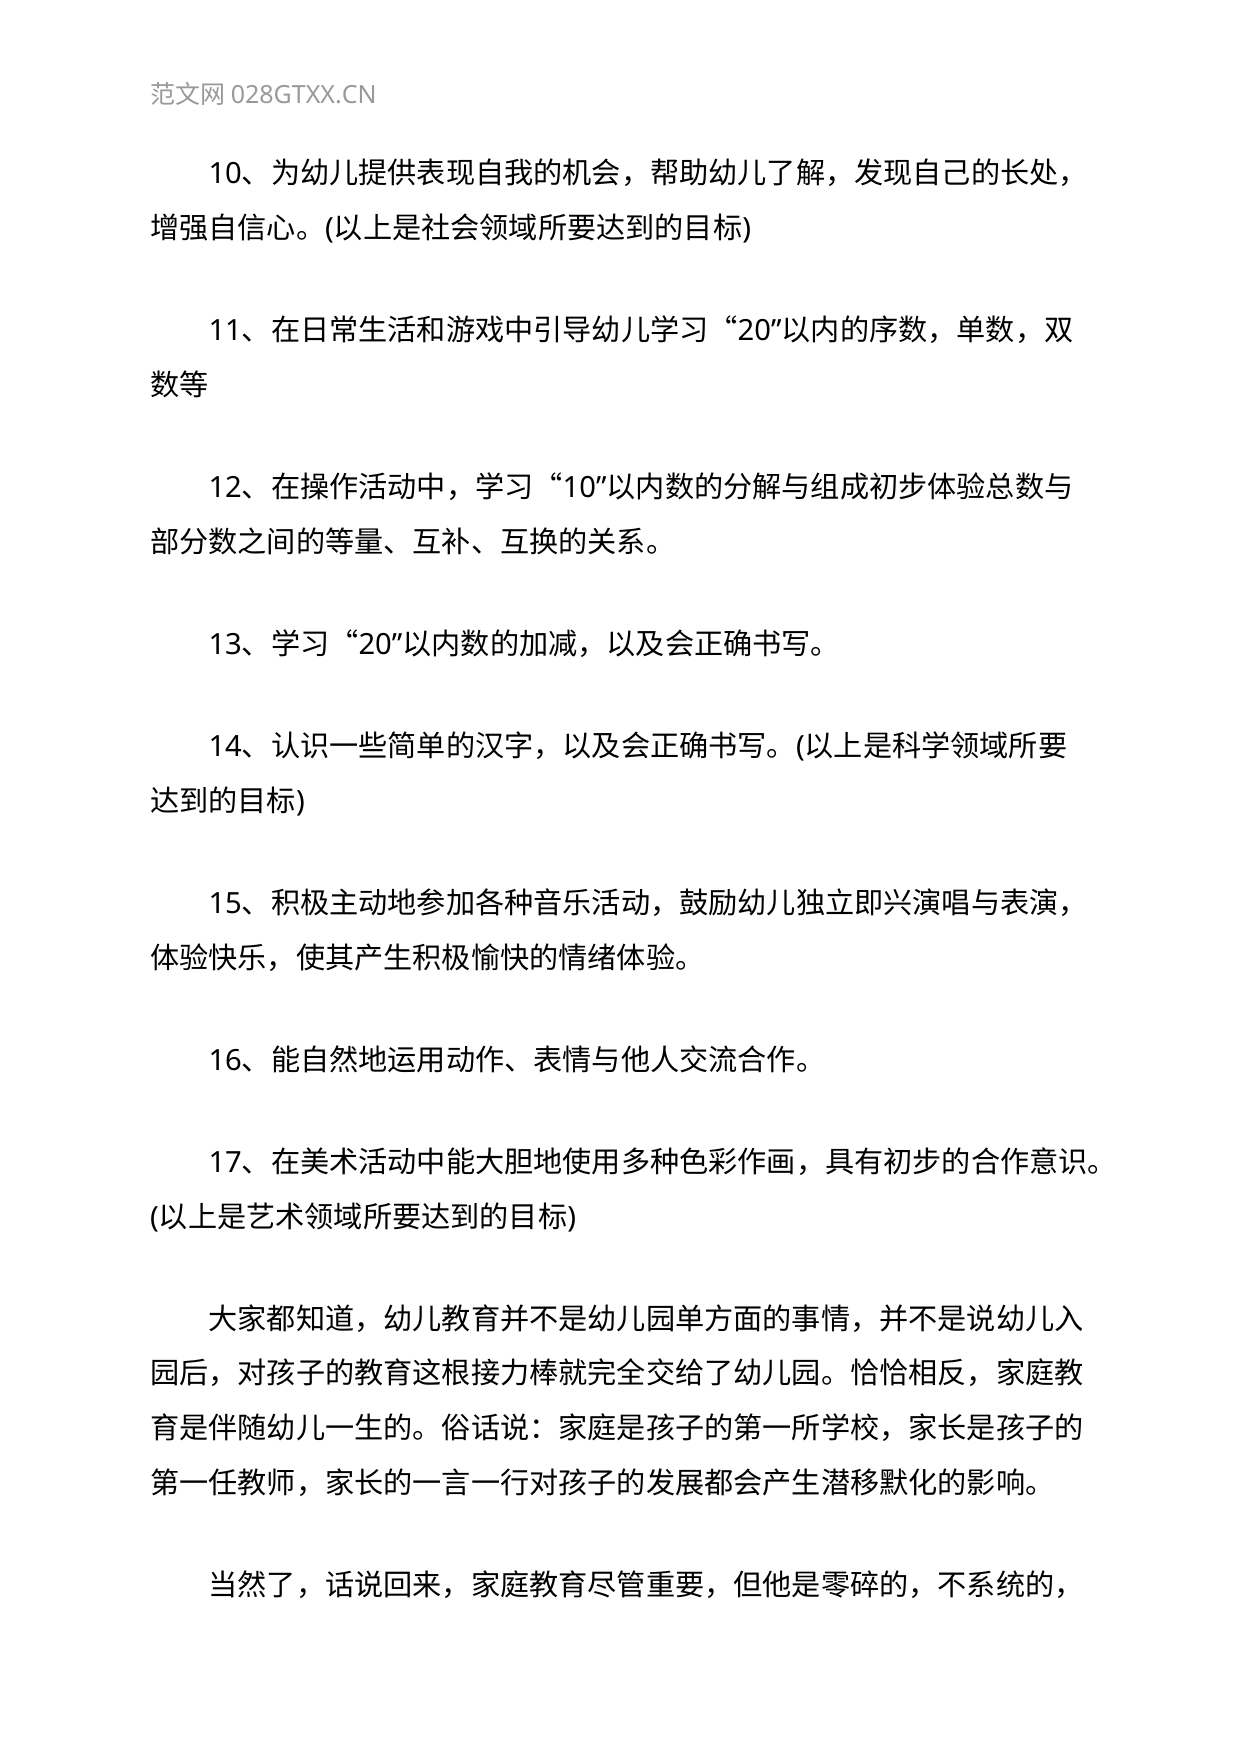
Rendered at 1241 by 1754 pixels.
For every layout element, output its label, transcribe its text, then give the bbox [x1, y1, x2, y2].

text 11、在日常生活和游戏中引导幼儿学习“20”以内的序数，单数，双数等 [150, 307, 1090, 404]
text 10、为幼儿提供表现自我的机会，帮助幼儿了解，发现自己的长处，增强自信心。(以上是社会领域所要达到的目标) [150, 150, 1090, 247]
text 15、积极主动地参加各种音乐活动，鼓励幼儿独立即兴演唱与表演，体验快乐，使其产生积极愉快的情绪体验。 [150, 879, 1090, 977]
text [150, 1562, 1090, 1604]
text 14、认识一些简单的汉字，以及会正确书写。(以上是科学领域所要达到的目标) [150, 722, 1090, 820]
text 12、在操作活动中，学习“10”以内数的分解与组成初步体验总数与部分数之间的等量、互补、互换的关系。 [150, 464, 1090, 561]
text 13、学习“20”以内数的加减，以及会正确书写。 [150, 621, 1090, 663]
text 17、在美术活动中能大胆地使用多种色彩作画，具有初步的合作意识。(以上是艺术领域所要达到的目标) [150, 1138, 1090, 1236]
text 16、能自然地运用动作、表情与他人交流合作。 [150, 1036, 1090, 1079]
text 大家都知道，幼儿教育并不是幼儿园单方面的事情，并不是说幼儿入园后，对孩子的教育这根接力棒就完全交给了幼儿园。恰恰相反，家庭教育是伴随幼儿一生的。俗话说：家庭是孩子的第一所学校，家长是孩子的第一任教师，家长的一言一行对孩子的发展都会产生潜移默化的影响。 [150, 1295, 1090, 1502]
